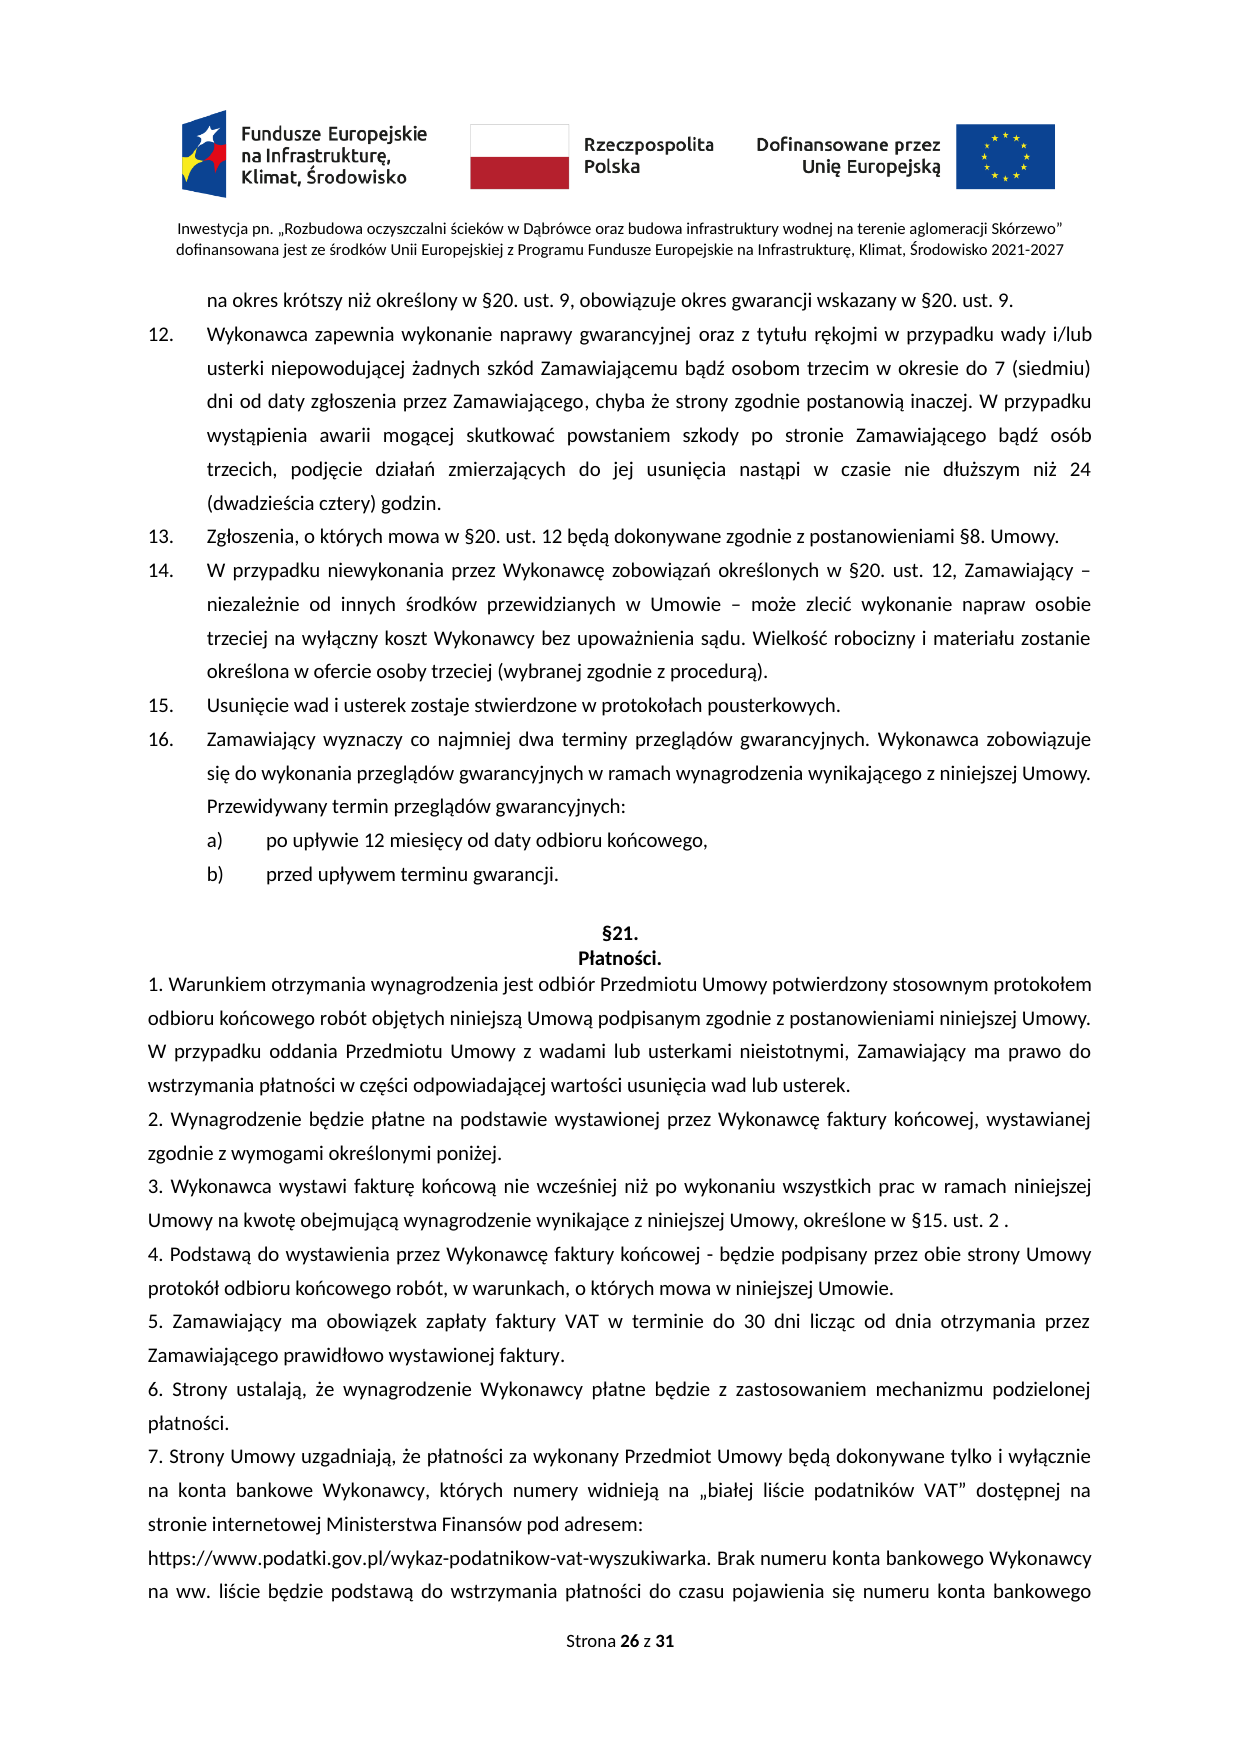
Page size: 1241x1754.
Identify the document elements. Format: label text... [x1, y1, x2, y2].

list Zgłoszenia, o których mowa w §20. ust. 12 będą dokonywane zgodnie z postanowieniami §8. Umowy. [148, 523, 1093, 549]
text 4. Podstawą do wystawienia przez Wykonawcę faktury końcowej - będzie podpisany przez obie strony Umowy protokół odbioru końcowego robót, w warunkach, o których mowa w niniejszej Umowie. [148, 1241, 1093, 1300]
text 3. Wykonawca wystawi fakturę końcową nie wcześniej niż po wykonaniu wszystkich prac w ramach niniejszej Umowy na kwotę obejmującą wynagrodzenie wynikające z niniejszej Umowy, określone w §15. ust. 2 . [148, 1173, 1093, 1233]
list Zamawiający wyznaczy co najmniej dwa terminy przeglądów gwarancyjnych. Wykonawca zobowiązuje się do wykonania przeglądów gwarancyjnych w ramach wynagrodzenia wynikającego z niniejszej Umowy. Przewidywany termin przeglądów gwarancyjnych: [148, 726, 1093, 819]
list przed upływem terminu gwarancji. [207, 861, 1093, 886]
text §21. [148, 920, 1093, 946]
list W przypadku niewykonania przez Wykonawcę zobowiązań określonych w §20. ust. 12, Zamawiający – niezależnie od innych środków przewidzianych w Umowie – może zlecić wykonanie napraw osobie trzeciej na wyłączny koszt Wykonawcy bez upoważnienia sądu. Wielkość robocizny i materiału zostanie określona w ofercie osoby trzeciej (wybranej zgodnie z procedurą). [148, 557, 1093, 684]
picture [159, 88, 1082, 219]
list Usunięcie wad i usterek zostaje stwierdzone w protokołach pousterkowych. [148, 692, 1093, 718]
text 5. Zamawiający ma obowiązek zapłaty faktury VAT w terminie do 30 dni licząc od dnia otrzymania przez Zamawiającego prawidłowo wystawionej faktury. [148, 1308, 1093, 1368]
text 2. Wynagrodzenie będzie płatne na podstawie wystawionej przez Wykonawcę faktury końcowej, wystawianej zgodnie z wymogami określonymi poniżej. [148, 1106, 1093, 1165]
list po upływie 12 miesięcy od daty odbioru końcowego, [207, 827, 1093, 853]
text 6. Strony ustalają, że wynagrodzenie Wykonawcy płatne będzie z zastosowaniem mechanizmu podzielonej płatności. [148, 1376, 1093, 1435]
list Wykonawca zapewnia wykonanie naprawy gwarancyjnej oraz z tytułu rękojmi w przypadku wady i/lub usterki niepowodującej żadnych szkód Zamawiającemu bądź osobom trzecim w okresie do 7 (siedmiu) dni od daty zgłoszenia przez Zamawiającego, chyba że strony zgodnie postanowią inaczej. W przypadku wystąpienia awarii mogącej skutkować powstaniem szkody po stronie Zamawiającego bądź osób trzecich, podjęcie działań zmierzających do jej usunięcia nastąpi w czasie nie dłuższym niż 24 (dwadzieścia cztery) godzin. [148, 321, 1093, 515]
text 1. Warunkiem otrzymania wynagrodzenia jest odbiór Przedmiotu Umowy potwierdzony stosownym protokołem odbioru końcowego robót objętych niniejszą Umową podpisanym zgodnie z postanowieniami niniejszej Umowy. W przypadku oddania Przedmiotu Umowy z wadami lub usterkami nieistotnymi, Zamawiający ma prawo do wstrzymania płatności w części odpowiadającej wartości usunięcia wad lub usterek. [148, 971, 1093, 1098]
text 7. Strony Umowy uzgadniają, że płatności za wykonany Przedmiot Umowy będą dokonywane tylko i wyłącznie na konta bankowe Wykonawcy, których numery widnieją na „białej liście podatników VAT” dostępnej na stronie internetowej Ministerstwa Finansów pod adresem: [148, 1443, 1093, 1536]
text Płatności. [148, 946, 1093, 971]
